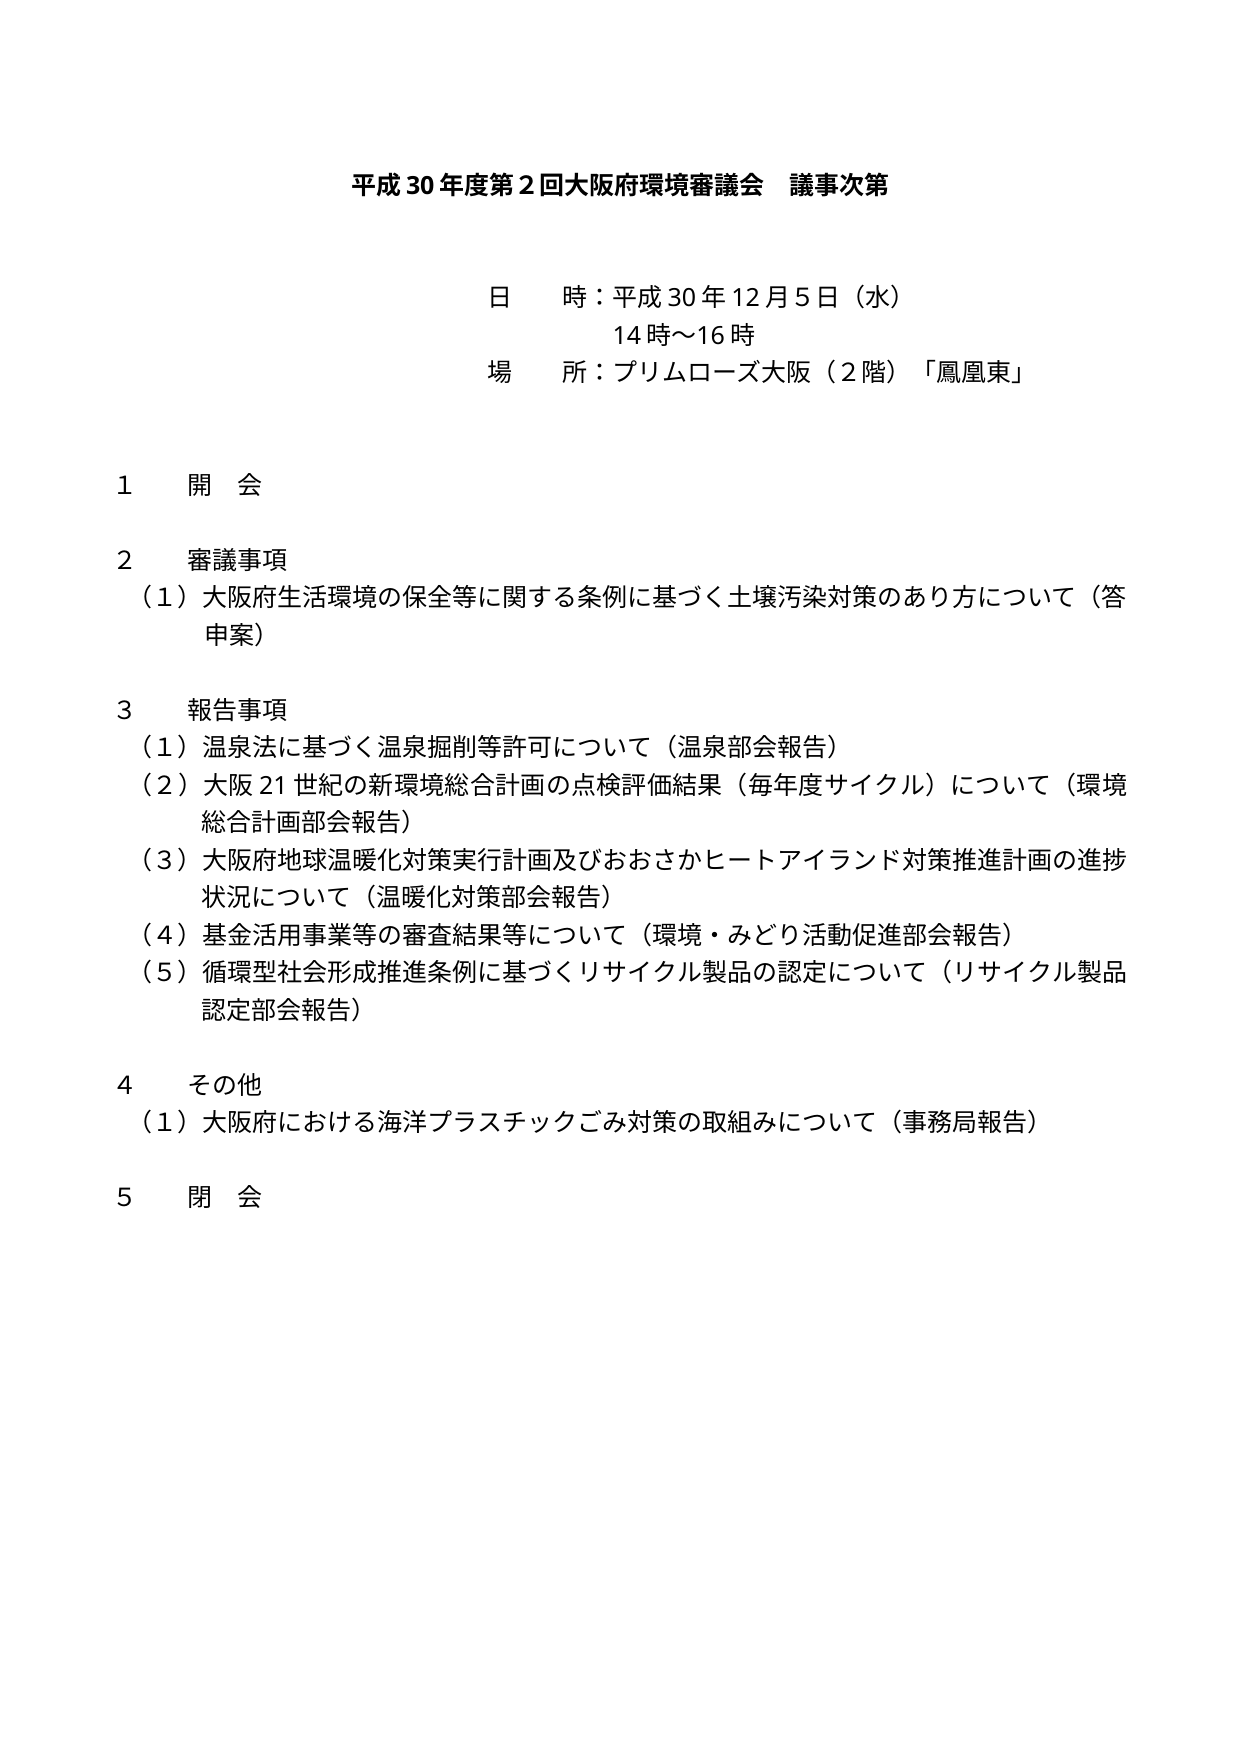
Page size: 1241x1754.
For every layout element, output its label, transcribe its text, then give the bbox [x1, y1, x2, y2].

text 日 時：平成30年12月５日（水） [112, 277, 1128, 314]
text （５）循環型社会形成推進条例に基づくリサイクル製品の認定について（リサイクル製品認定部会報告） [127, 952, 1128, 1027]
text （２）大阪21世紀の新環境総合計画の点検評価結果（毎年度サイクル）について（環境総合計画部会報告） [127, 764, 1128, 839]
text （４）基金活用事業等の審査結果等について（環境・みどり活動促進部会報告） [127, 914, 1128, 952]
text （１）大阪府生活環境の保全等に関する条例に基づく土壌汚染対策のあり方について（答申案） [127, 577, 1128, 652]
text １ 開 会 [112, 464, 1128, 502]
text ３ 報告事項 [112, 689, 1128, 727]
text ２ 審議事項 [112, 539, 1128, 577]
text （１）温泉法に基づく温泉掘削等許可について（温泉部会報告） [127, 727, 1128, 764]
text ５ 閉 会 [112, 1177, 1128, 1214]
text ４ その他 [112, 1064, 1128, 1102]
text （１）大阪府における海洋プラスチックごみ対策の取組みについて（事務局報告） [127, 1102, 1128, 1139]
text 14時～16時 [112, 314, 1128, 352]
text 平成30年度第２回大阪府環境審議会 議事次第 [112, 164, 1128, 202]
text 場 所：プリムローズ大阪（２階）「鳳凰東」 [112, 352, 1128, 389]
text （３）大阪府地球温暖化対策実行計画及びおおさかヒートアイランド対策推進計画の進捗状況について（温暖化対策部会報告） [127, 839, 1128, 914]
